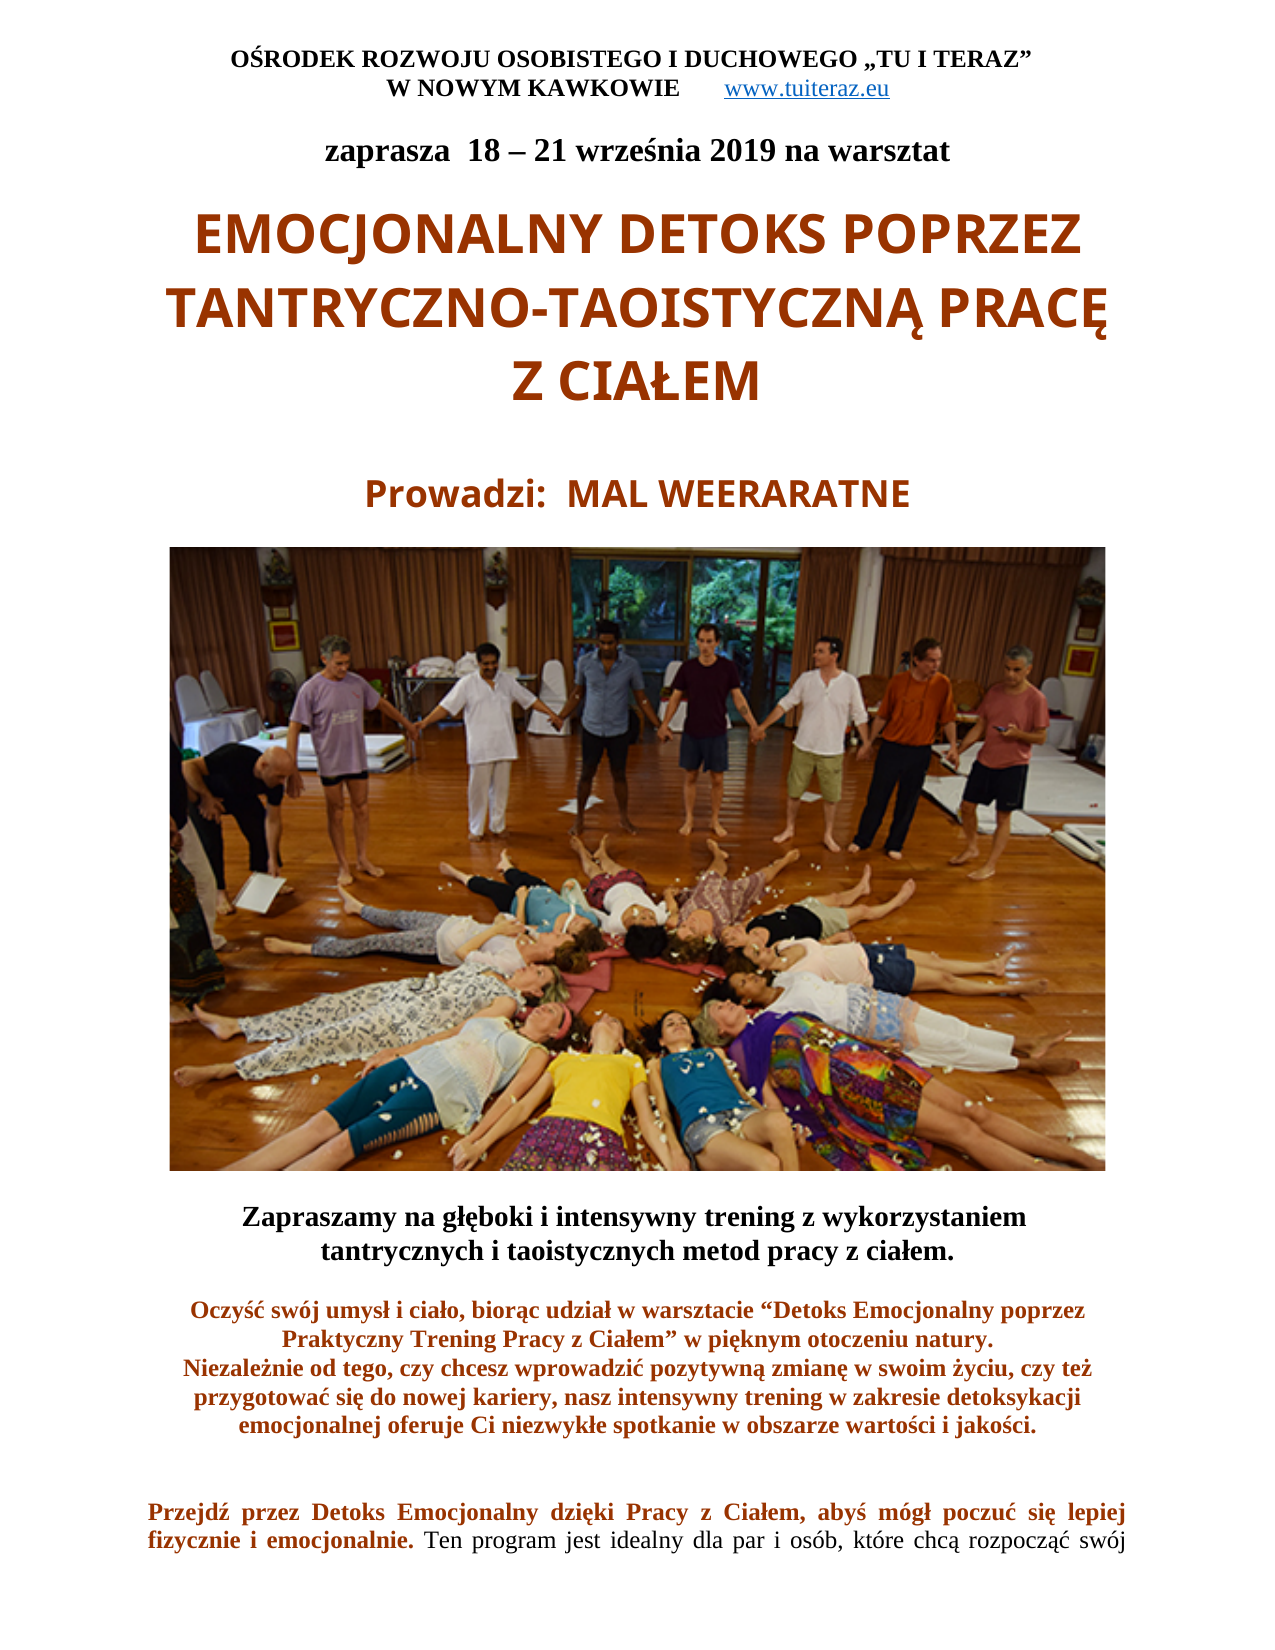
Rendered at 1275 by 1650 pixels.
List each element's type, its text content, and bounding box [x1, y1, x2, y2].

text OŚRODEK ROZWOJU OSOBISTEGO I DUCHOWEGO „TU I TERAZ” W NOWYM KAWKOWIE www.tuiteraz.eu [148, 44, 1127, 102]
text Zapraszamy na głęboki i intensywny trening z wykorzystaniem tantrycznych i taoistycznych metod pracy z ciałem. [148, 1199, 1127, 1267]
text EMOCJONALNY DETOKS POPRZEZ TANTRYCZNO-TAOISTYCZNĄ PRACĘ Z CIAŁEM [148, 195, 1127, 417]
text zaprasza 18 – 21 września 2019 na warsztat [148, 131, 1127, 169]
subtitle Prowadzi: MAL WEERARATNE [148, 468, 1127, 519]
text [148, 1497, 1127, 1554]
picture [169, 547, 1106, 1171]
text Niezależnie od tego, czy chcesz wprowadzić pozytywną zmianę w swoim życiu, czy też przygotować się do nowej kariery, nasz intensywny trening w zakresie detoksykacji emocjonalnej oferuje Ci niezwykłe spotkanie w obszarze wartości i jakości. [148, 1353, 1127, 1439]
text Oczyść swój umysł i ciało, biorąc udział w warsztacie “Detoks Emocjonalny poprzez Praktyczny Trening Pracy z Ciałem” w pięknym otoczeniu natury. [148, 1295, 1127, 1353]
